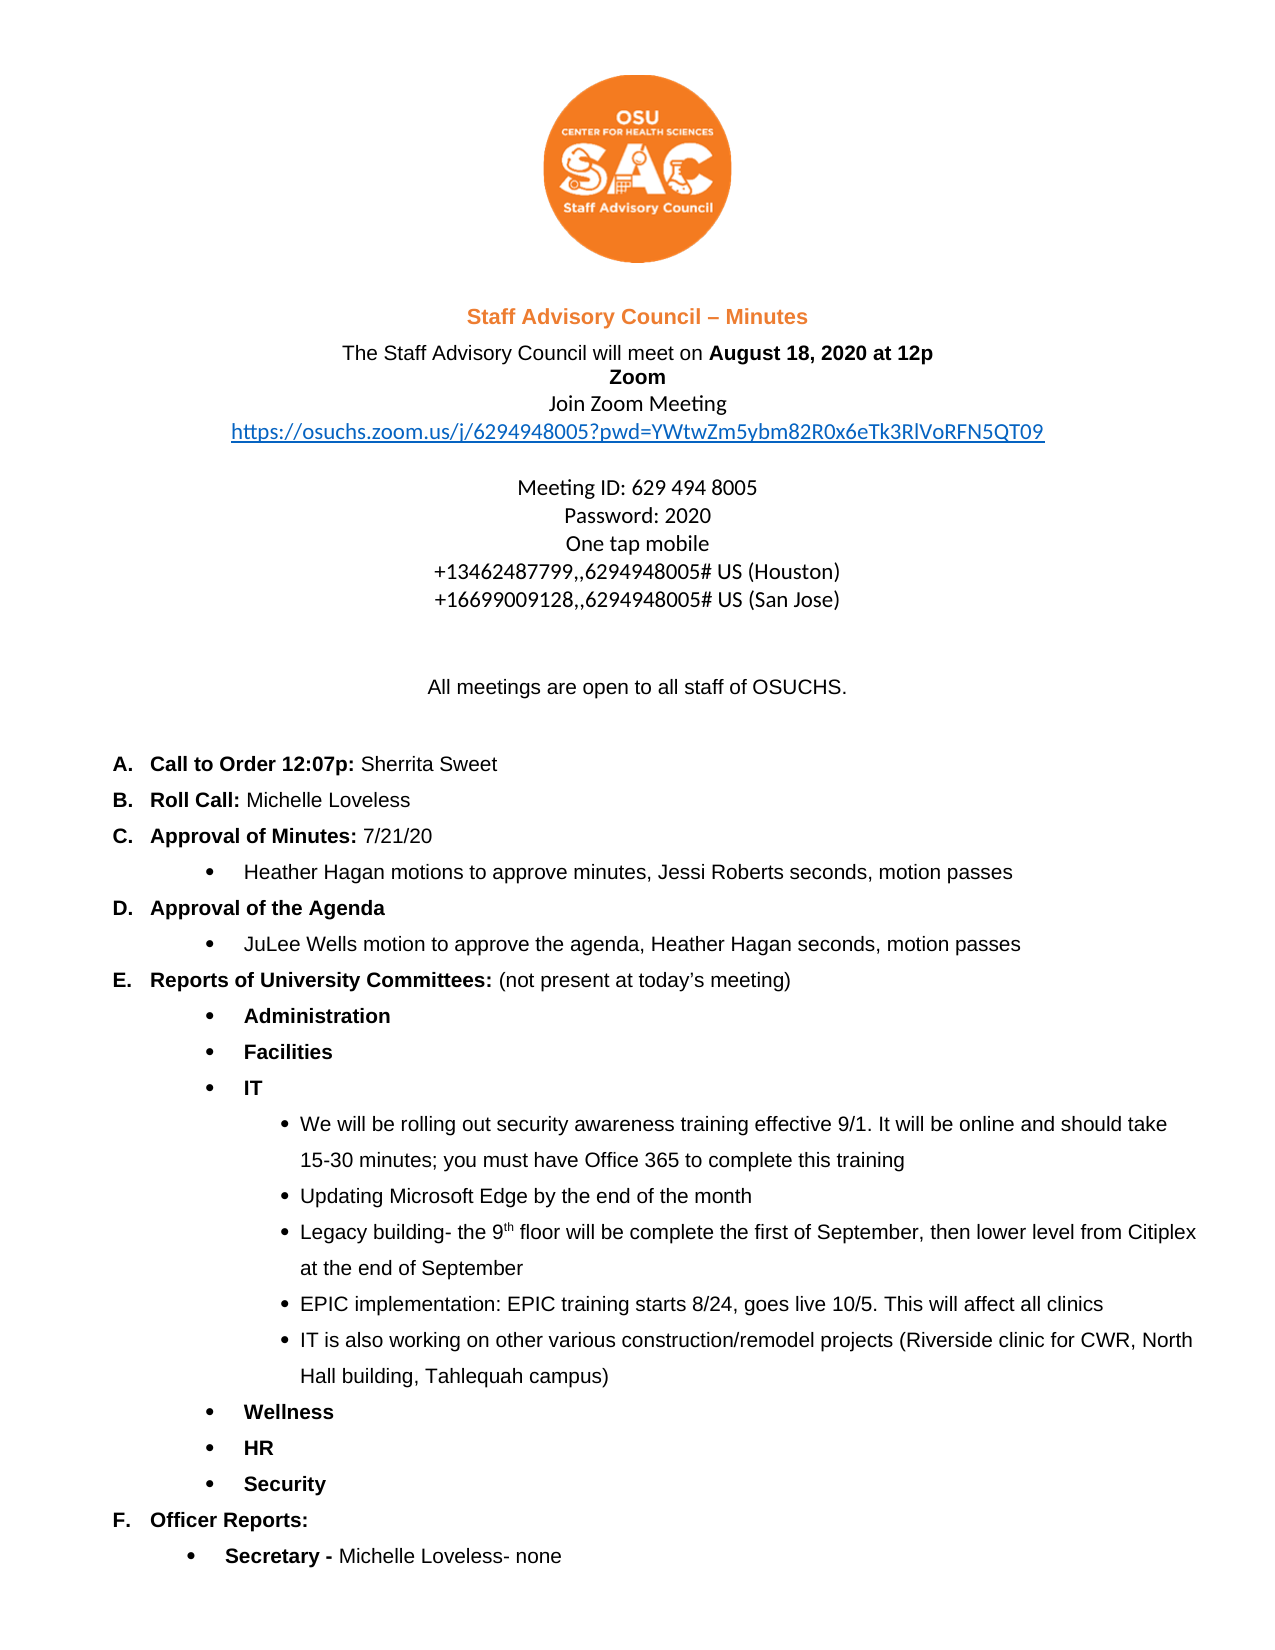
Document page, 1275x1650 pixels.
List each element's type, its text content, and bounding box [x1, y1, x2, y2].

text All meetings are open to all staff of OSUCHS. [75, 675, 1200, 699]
text Staff Advisory Council – Minutes [75, 303, 1200, 329]
list Legacy building- the 9th floor will be complete the first of September, then lower level from Citiplex at the end of September [281, 1220, 1200, 1280]
picture [543, 75, 732, 263]
text One tap mobile [75, 529, 1200, 557]
list EPIC implementation: EPIC training starts 8/24, goes live 10/5. This will affect all clinics [281, 1292, 1200, 1316]
list Secretary - Michelle Loveless- none [187, 1544, 1200, 1568]
list Updating Microsoft Edge by the end of the month [281, 1184, 1200, 1208]
list Wellness [206, 1400, 1200, 1424]
list Security [206, 1472, 1200, 1496]
list Call to Order 12:07p: Sherrita Sweet [112, 752, 1200, 776]
text +13462487799,,6294948005# US (Houston) [75, 557, 1200, 585]
text +16699009128,,6294948005# US (San Jose) [75, 585, 1200, 613]
list IT [206, 1076, 1200, 1100]
list Administration [206, 1003, 1200, 1028]
list Approval of the Agenda [112, 896, 1200, 919]
text Zoom [75, 365, 1200, 389]
list Facilities [206, 1039, 1200, 1064]
list We will be rolling out security awareness training effective 9/1. It will be online and should take 15-30 minutes; you must have Office 365 to complete this training [281, 1112, 1200, 1172]
list Roll Call: Michelle Loveless [112, 788, 1200, 812]
list IT is also working on other various construction/remodel projects (Riverside clinic for CWR, North Hall building, Tahlequah campus) [281, 1328, 1200, 1388]
list Heather Hagan motions to approve minutes, Jessi Roberts seconds, motion passes [206, 859, 1200, 884]
text Meeting ID: 629 494 8005 [75, 473, 1200, 501]
text https://osuchs.zoom.us/j/6294948005?pwd=YWtwZm5ybm82R0x6eTk3RlVoRFN5QT09 [75, 417, 1200, 445]
text Password: 2020 [75, 501, 1200, 529]
list JuLee Wells motion to approve the agenda, Heather Hagan seconds, motion passes [206, 932, 1200, 956]
text Join Zoom Meeting [75, 389, 1200, 417]
list HR [206, 1436, 1200, 1460]
list Officer Reports: [112, 1508, 1200, 1532]
list Reports of University Committees: (not present at today’s meeting) [112, 968, 1200, 992]
text The Staff Advisory Council will meet on August 18, 2020 at 12p [75, 341, 1200, 365]
list Approval of Minutes: 7/21/20 [112, 824, 1200, 848]
